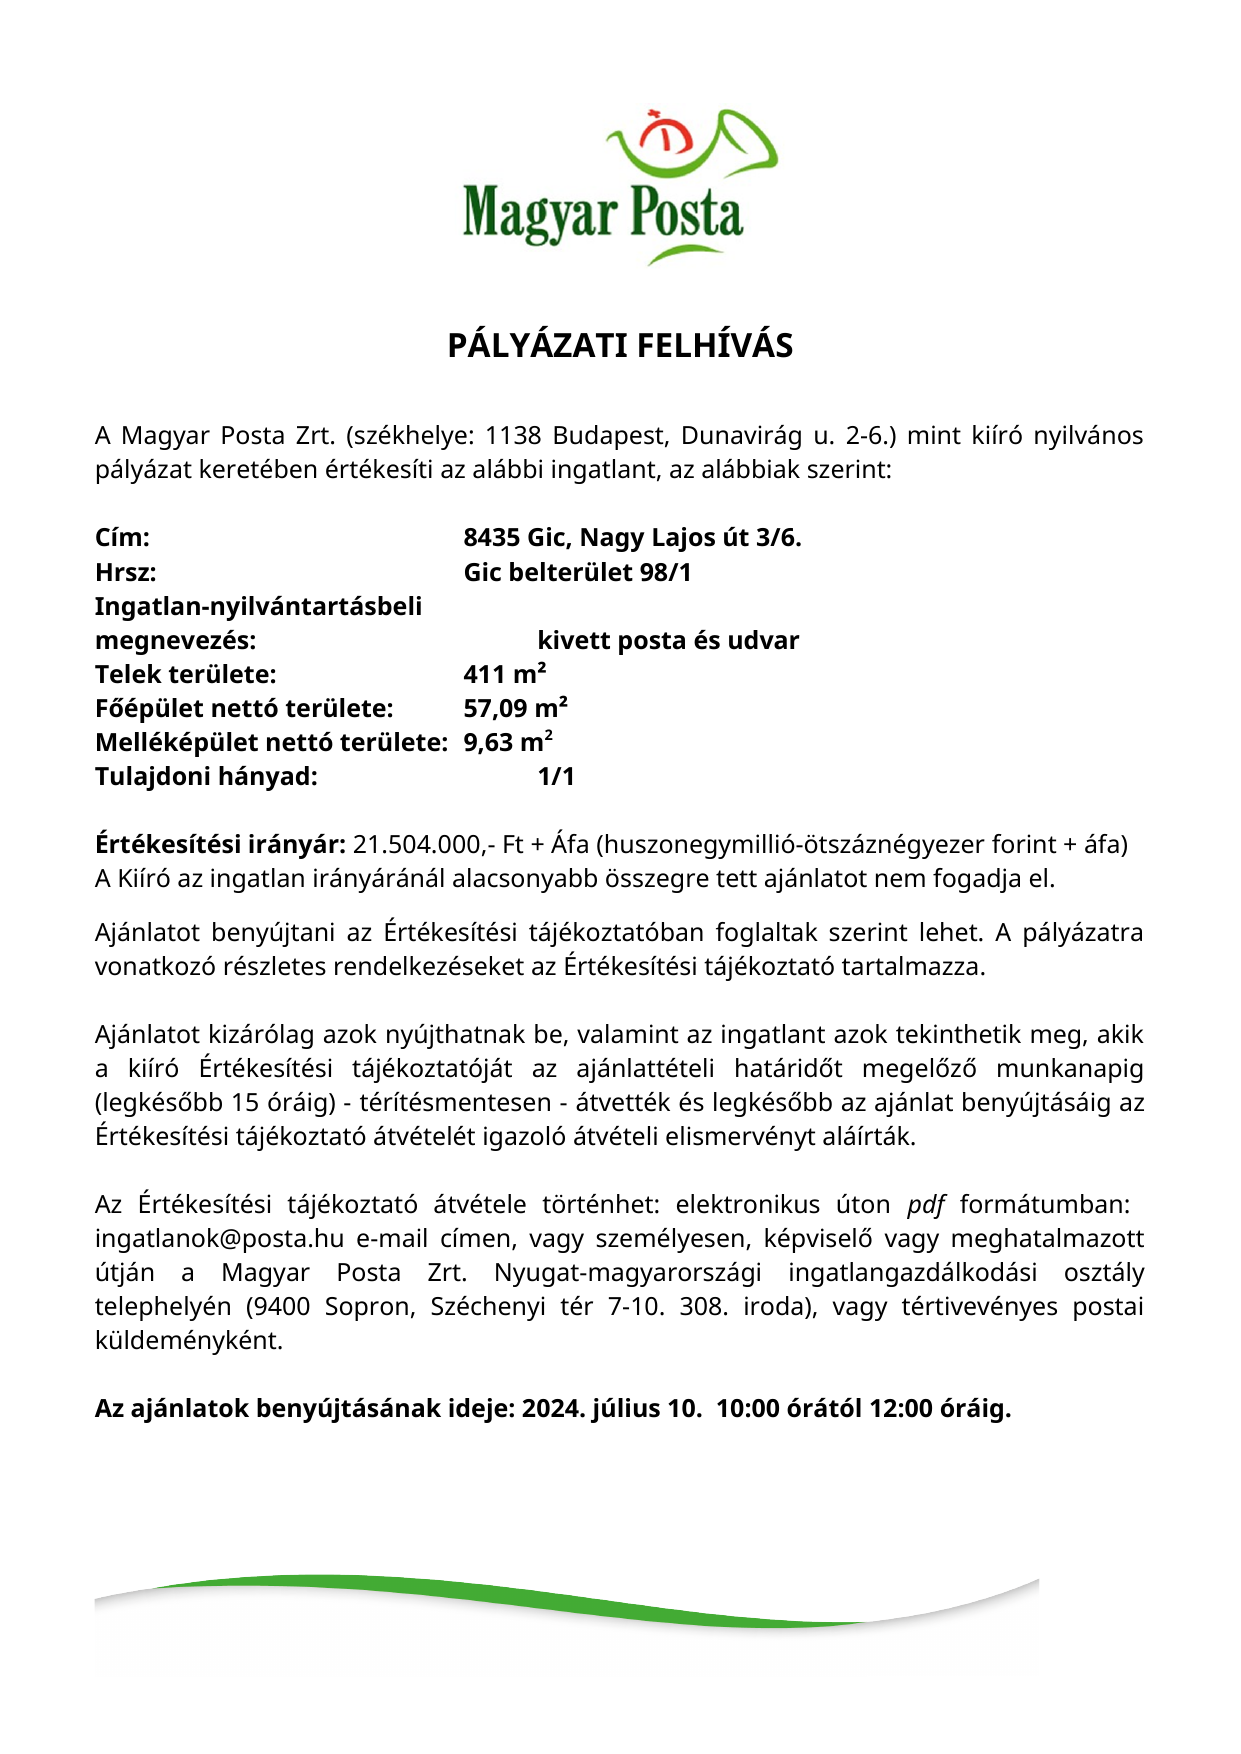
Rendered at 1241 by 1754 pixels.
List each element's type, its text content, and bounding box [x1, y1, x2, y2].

text Ajánlatot kizárólag azok nyújthatnak be, valamint az ingatlant azok tekinthetik meg, akik a kiíró Értékesítési tájékoztatóját az ajánlattételi határidőt megelőző munkanapig (legkésőbb 15 óráig) - térítésmentesen - átvették és legkésőbb az ajánlat benyújtásáig az Értékesítési tájékoztató átvételét igazoló átvételi elismervényt aláírták. [94, 1016, 1146, 1153]
text Az ajánlatok benyújtásának ideje: 2024. július 10. 10:00 órától 12:00 óráig. [94, 1391, 1146, 1425]
text Telek területe: 411 m² [94, 656, 1146, 690]
text Ingatlan-nyilvántartásbeli [94, 588, 1146, 622]
text Tulajdoni hányad: 1/1 [94, 758, 1146, 793]
picture [94, 1550, 1040, 1681]
text A Magyar Posta Zrt. (székhelye: 1138 Budapest, Dunavirág u. 2-6.) mint kiíró nyilvános pályázat keretében értékesíti az alábbi ingatlant, az alábbiak szerint: [94, 418, 1146, 486]
text Cím: 8435 Gic, Nagy Lajos út 3/6. [94, 520, 1146, 554]
text Ajánlatot benyújtani az Értékesítési tájékoztatóban foglaltak szerint lehet. A pályázatra vonatkozó részletes rendelkezéseket az Értékesítési tájékoztató tartalmazza. [94, 914, 1146, 982]
picture [454, 103, 786, 272]
text megnevezés: kivett posta és udvar [94, 622, 1146, 656]
text Értékesítési irányár: 21.504.000,- Ft + Áfa (huszonegymillió-ötszáznégyezer forint + áfa) [94, 827, 1146, 861]
subtitle PÁLYÁZATI FELHÍVÁS [94, 322, 1146, 367]
text Hrsz: Gic belterület 98/1 [94, 554, 1146, 588]
text Az Értékesítési tájékoztató átvétele történhet: elektronikus úton pdf formátumban: ingatlanok@posta.hu e-mail címen, vagy személyesen, képviselő vagy meghatalmazott útján a Magyar Posta Zrt. Nyugat-magyarországi ingatlangazdálkodási osztály telephelyén (9400 Sopron, Széchenyi tér 7-10. 308. iroda), vagy tértivevényes postai küldeményként. [94, 1187, 1146, 1357]
text Főépület nettó területe: 57,09 m² [94, 690, 1146, 724]
text A Kiíró az ingatlan irányáránál alacsonyabb összegre tett ajánlatot nem fogadja el. [94, 861, 1146, 895]
text Melléképület nettó területe: 9,63 m2 [94, 724, 1146, 758]
